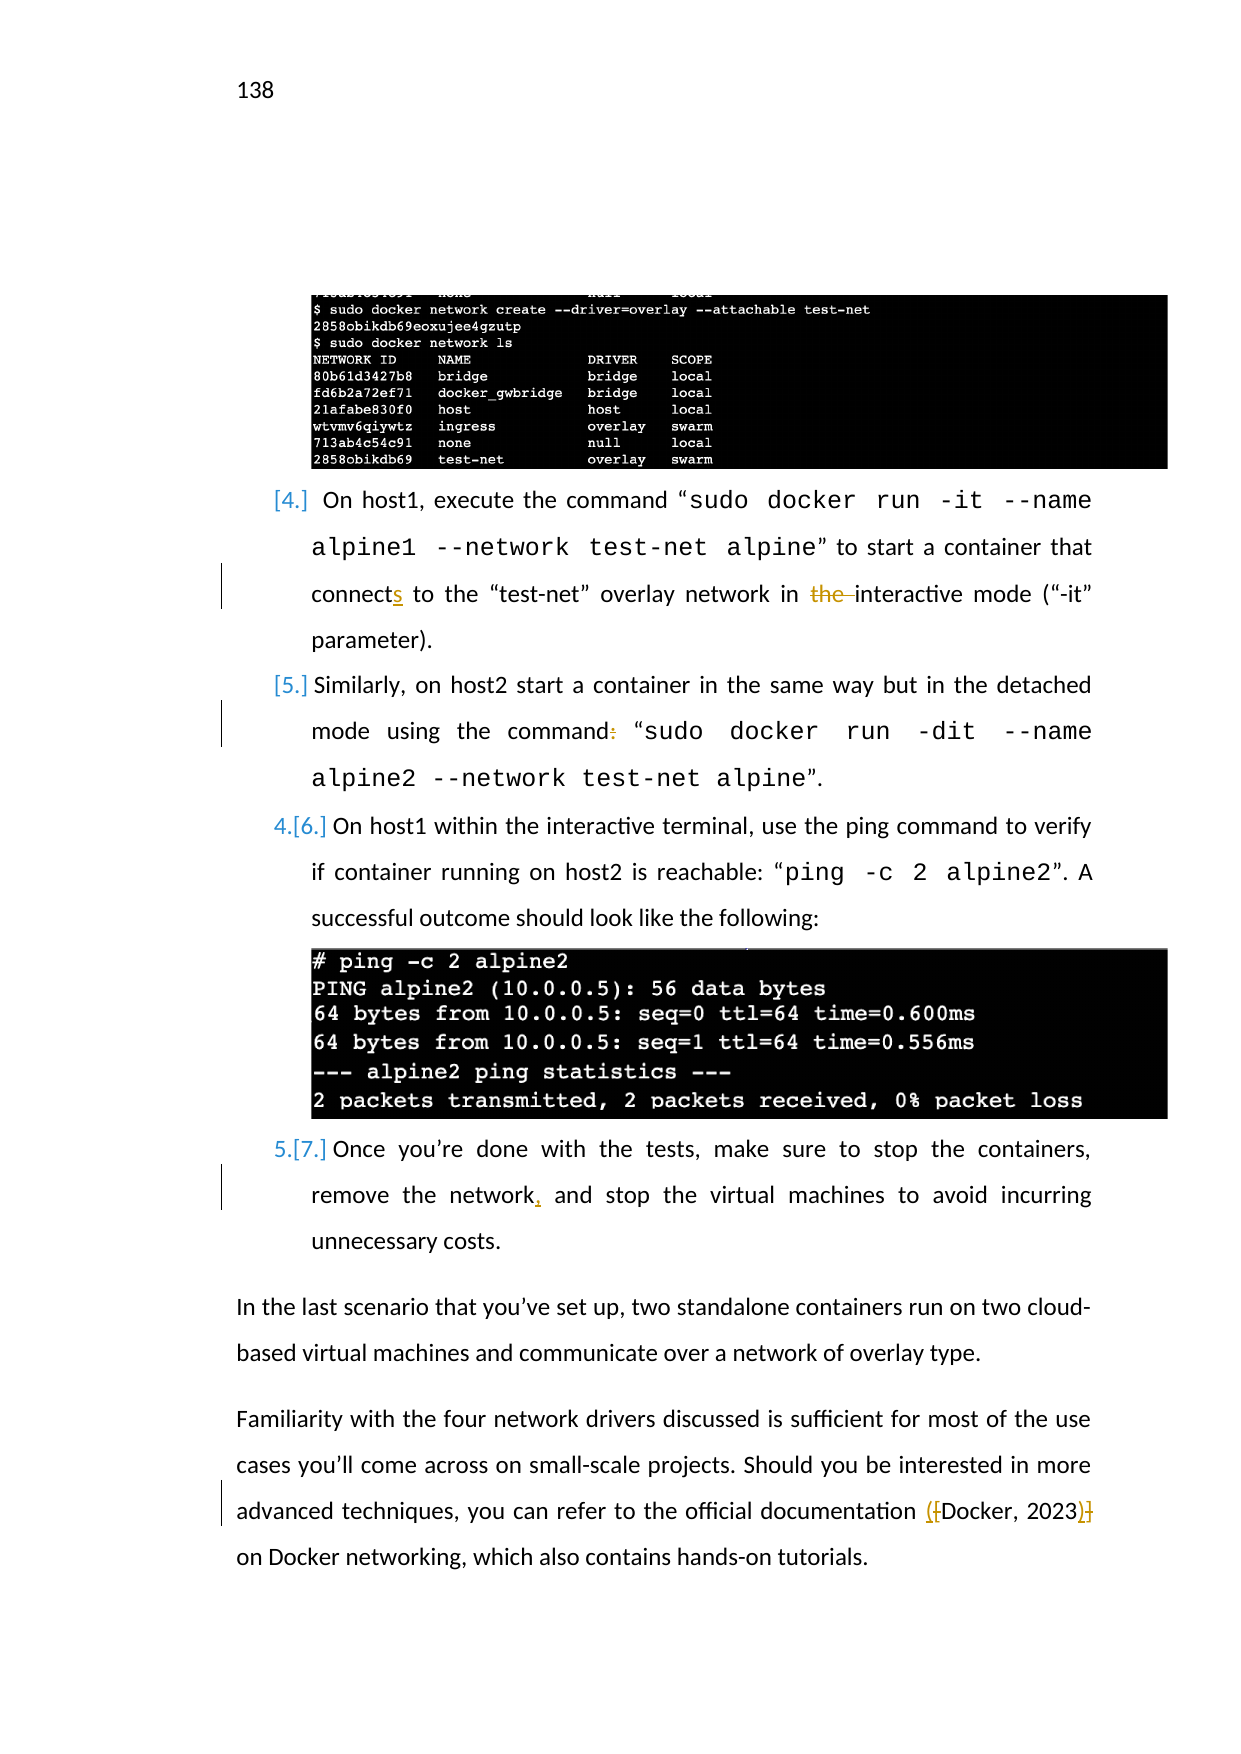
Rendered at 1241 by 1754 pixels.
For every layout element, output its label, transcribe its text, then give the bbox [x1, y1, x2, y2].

list Once you’re done with the tests, make sure to stop the containers, remove the network and stop the virtual machines to avoid incurring unnecessary costs. [274, 1133, 1092, 1255]
text Familiarity with the four network drivers discussed is sufficient for most of the use cases you’ll come across on small-scale projects. Should you be interested in more advanced techniques, you can refer to the official documentation Docker, 2023 on Docker networking, which also contains hands-on tutorials. [236, 1404, 1092, 1571]
text In the last scenario that you’ve set up, two standalone containers run on two cloud-based virtual machines and communicate over a network of overlay type. [236, 1291, 1092, 1368]
list On host1, execute the command “sudo docker run -it --name alpine1 --network test-net alpine” to start a container that connect to the “test-net” overlay network in interactive mode (“-it” parameter). [274, 484, 1092, 654]
picture [311, 948, 1168, 1119]
picture [311, 295, 1168, 469]
list Similarly, on host2 start a container in the same way but in the detached mode using the command “sudo docker run -dit --name alpine2 --network test-net alpine”. [274, 669, 1092, 794]
list On host1 within the interactive terminal, use the ping command to verify if container running on host2 is reachable: “ping -c 2 alpine2”. A successful outcome should look like the following: [274, 810, 1092, 933]
